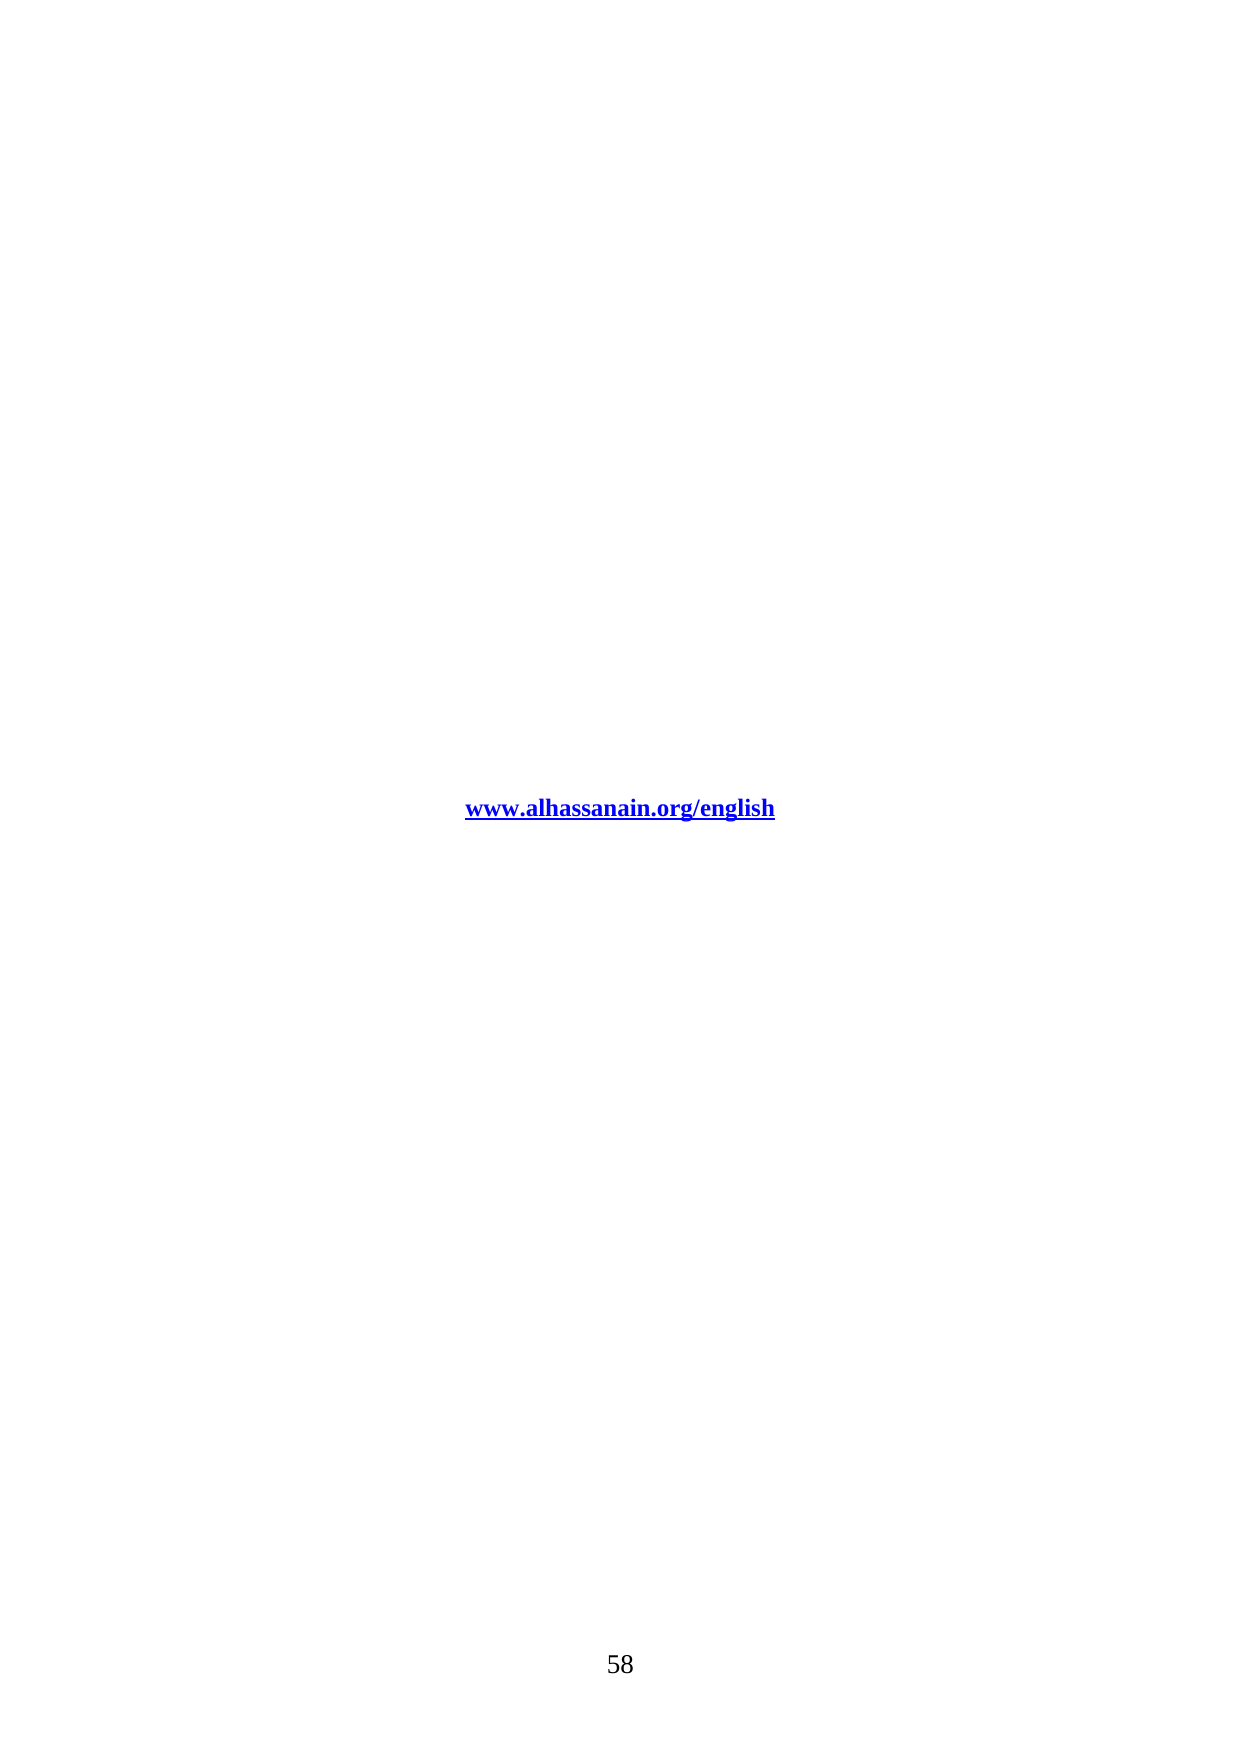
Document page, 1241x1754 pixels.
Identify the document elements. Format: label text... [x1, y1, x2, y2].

text www.alhassanain.org/english [236, 793, 1004, 822]
